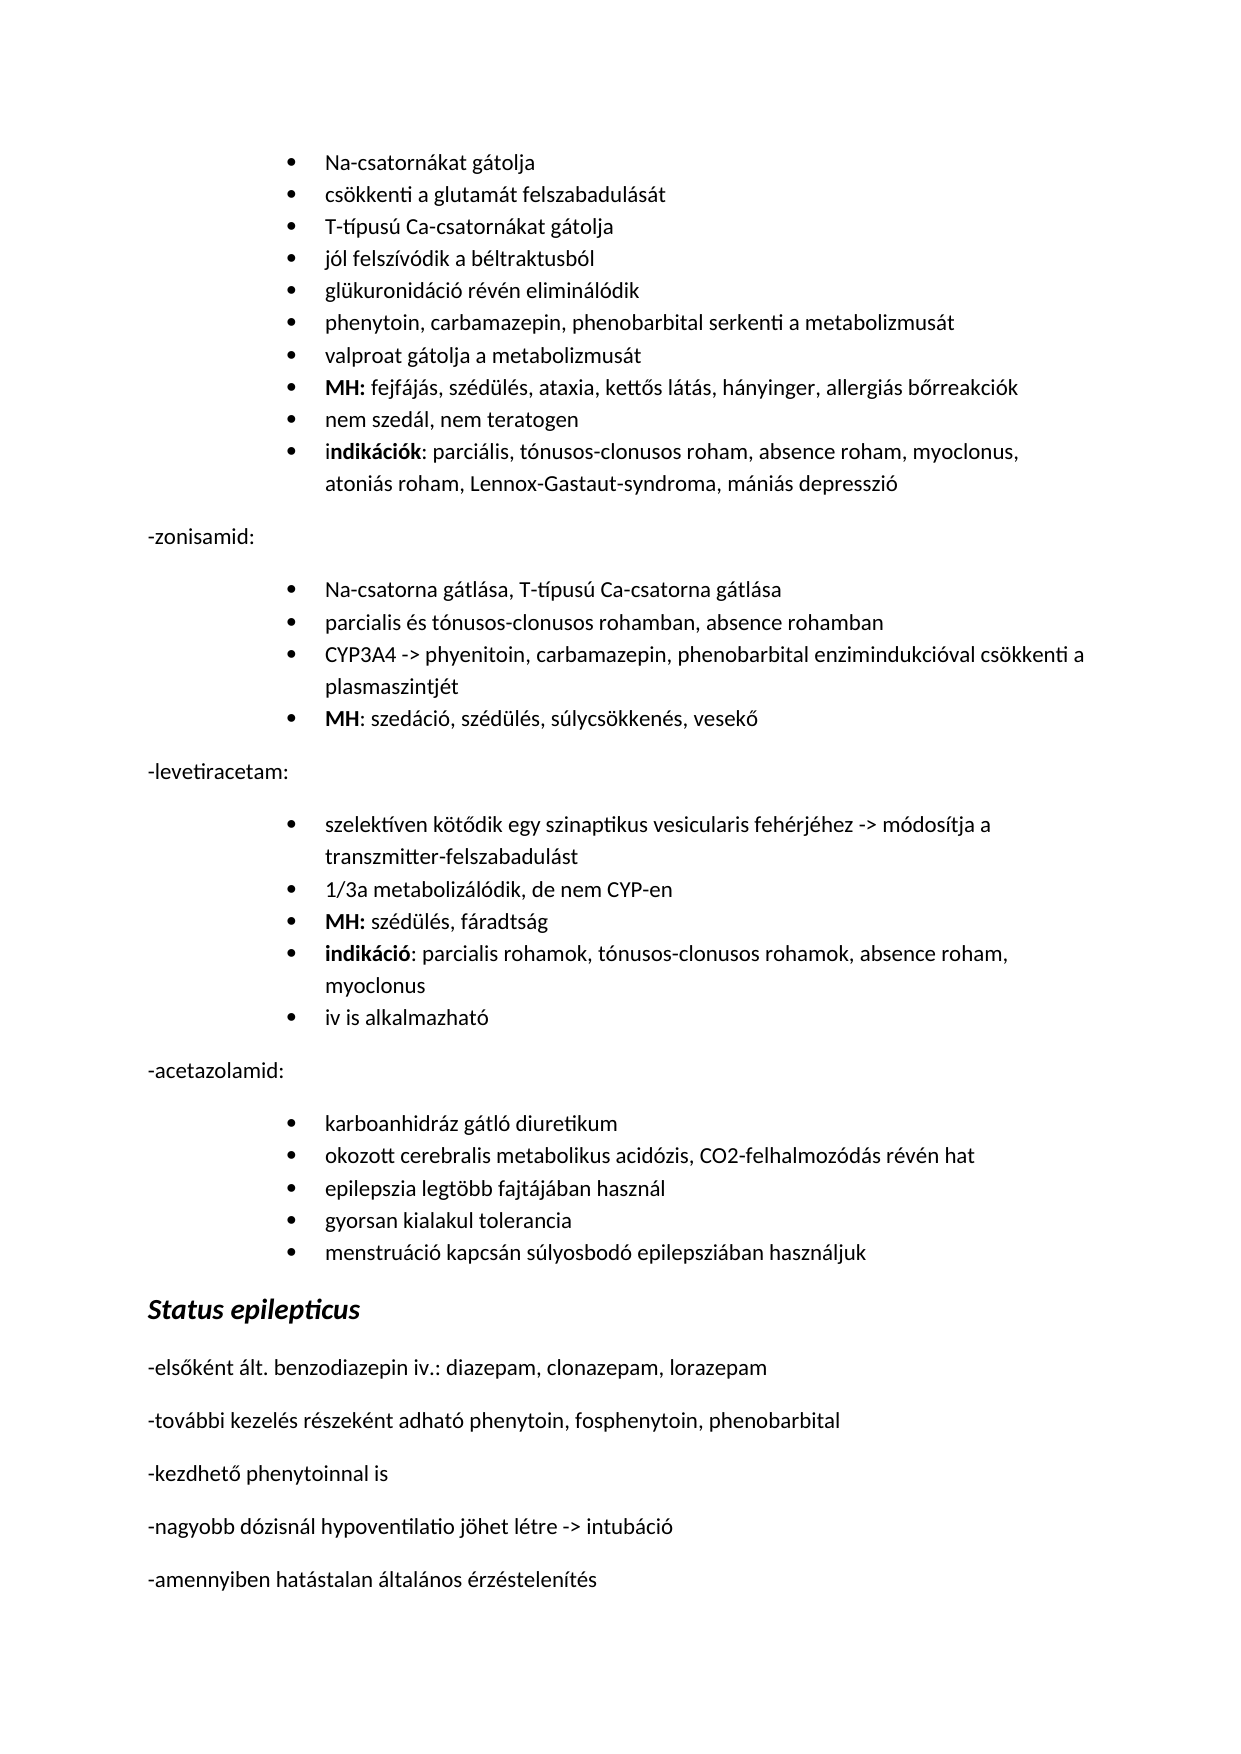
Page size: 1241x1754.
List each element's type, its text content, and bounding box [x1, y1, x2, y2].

list phenytoin, carbamazepin, phenobarbital serkenti a metabolizmusát [287, 308, 1093, 337]
list szelektíven kötődik egy szinaptikus vesicularis fehérjéhez -> módosítja a transzmitter-felszabadulást [287, 810, 1093, 871]
list MH: fejfájás, szédülés, ataxia, kettős látás, hányinger, allergiás bőrreakciók [287, 373, 1093, 401]
list indikációk: parciális, tónusos-clonusos roham, absence roham, myoclonus, atoniás roham, Lennox-Gastaut-syndroma, mániás depresszió [287, 437, 1093, 497]
list 1/3a metabolizálódik, de nem CYP-en [287, 875, 1093, 903]
list MH: szédülés, fáradtság [287, 907, 1093, 935]
text -zonisamid: [148, 522, 1093, 551]
text -acetazolamid: [148, 1056, 1093, 1084]
list Na-csatorna gátlása, T-típusú Ca-csatorna gátlása [287, 576, 1093, 603]
list gyorsan kialakul tolerancia [287, 1206, 1093, 1234]
list jól felszívódik a béltraktusból [287, 244, 1093, 272]
list epilepszia legtöbb fajtájában használ [287, 1174, 1093, 1202]
list indikáció: parcialis rohamok, tónusos-clonusos rohamok, absence roham, myoclonus [287, 939, 1093, 999]
text -levetiracetam: [148, 757, 1093, 785]
text -amennyiben hatástalan általános érzéstelenítés [148, 1565, 1093, 1593]
text -elsőként ált. benzodiazepin iv.: diazepam, clonazepam, lorazepam [148, 1353, 1093, 1381]
text Status epilepticus [148, 1291, 1093, 1327]
list okozott cerebralis metabolikus acidózis, CO2-felhalmozódás révén hat [287, 1142, 1093, 1170]
list iv is alkalmazható [287, 1003, 1093, 1031]
list nem szedál, nem teratogen [287, 405, 1093, 433]
list glükuronidáció révén eliminálódik [287, 276, 1093, 304]
list T-típusú Ca-csatornákat gátolja [287, 212, 1093, 240]
list parcialis és tónusos-clonusos rohamban, absence rohamban [287, 608, 1093, 636]
text -nagyobb dózisnál hypoventilatio jöhet létre -> intubáció [148, 1512, 1093, 1540]
list csökkenti a glutamát felszabadulását [287, 180, 1093, 208]
list valproat gátolja a metabolizmusát [287, 341, 1093, 369]
list MH: szedáció, szédülés, súlycsökkenés, vesekő [287, 704, 1093, 732]
list Na-csatornákat gátolja [287, 148, 1093, 176]
text -további kezelés részeként adható phenytoin, fosphenytoin, phenobarbital [148, 1406, 1093, 1434]
list karboanhidráz gátló diuretikum [287, 1109, 1093, 1137]
list CYP3A4 -> phyenitoin, carbamazepin, phenobarbital enzimindukcióval csökkenti a plasmaszintjét [287, 640, 1093, 700]
text -kezdhető phenytoinnal is [148, 1459, 1093, 1487]
list menstruáció kapcsán súlyosbodó epilepsziában használjuk [287, 1238, 1093, 1266]
